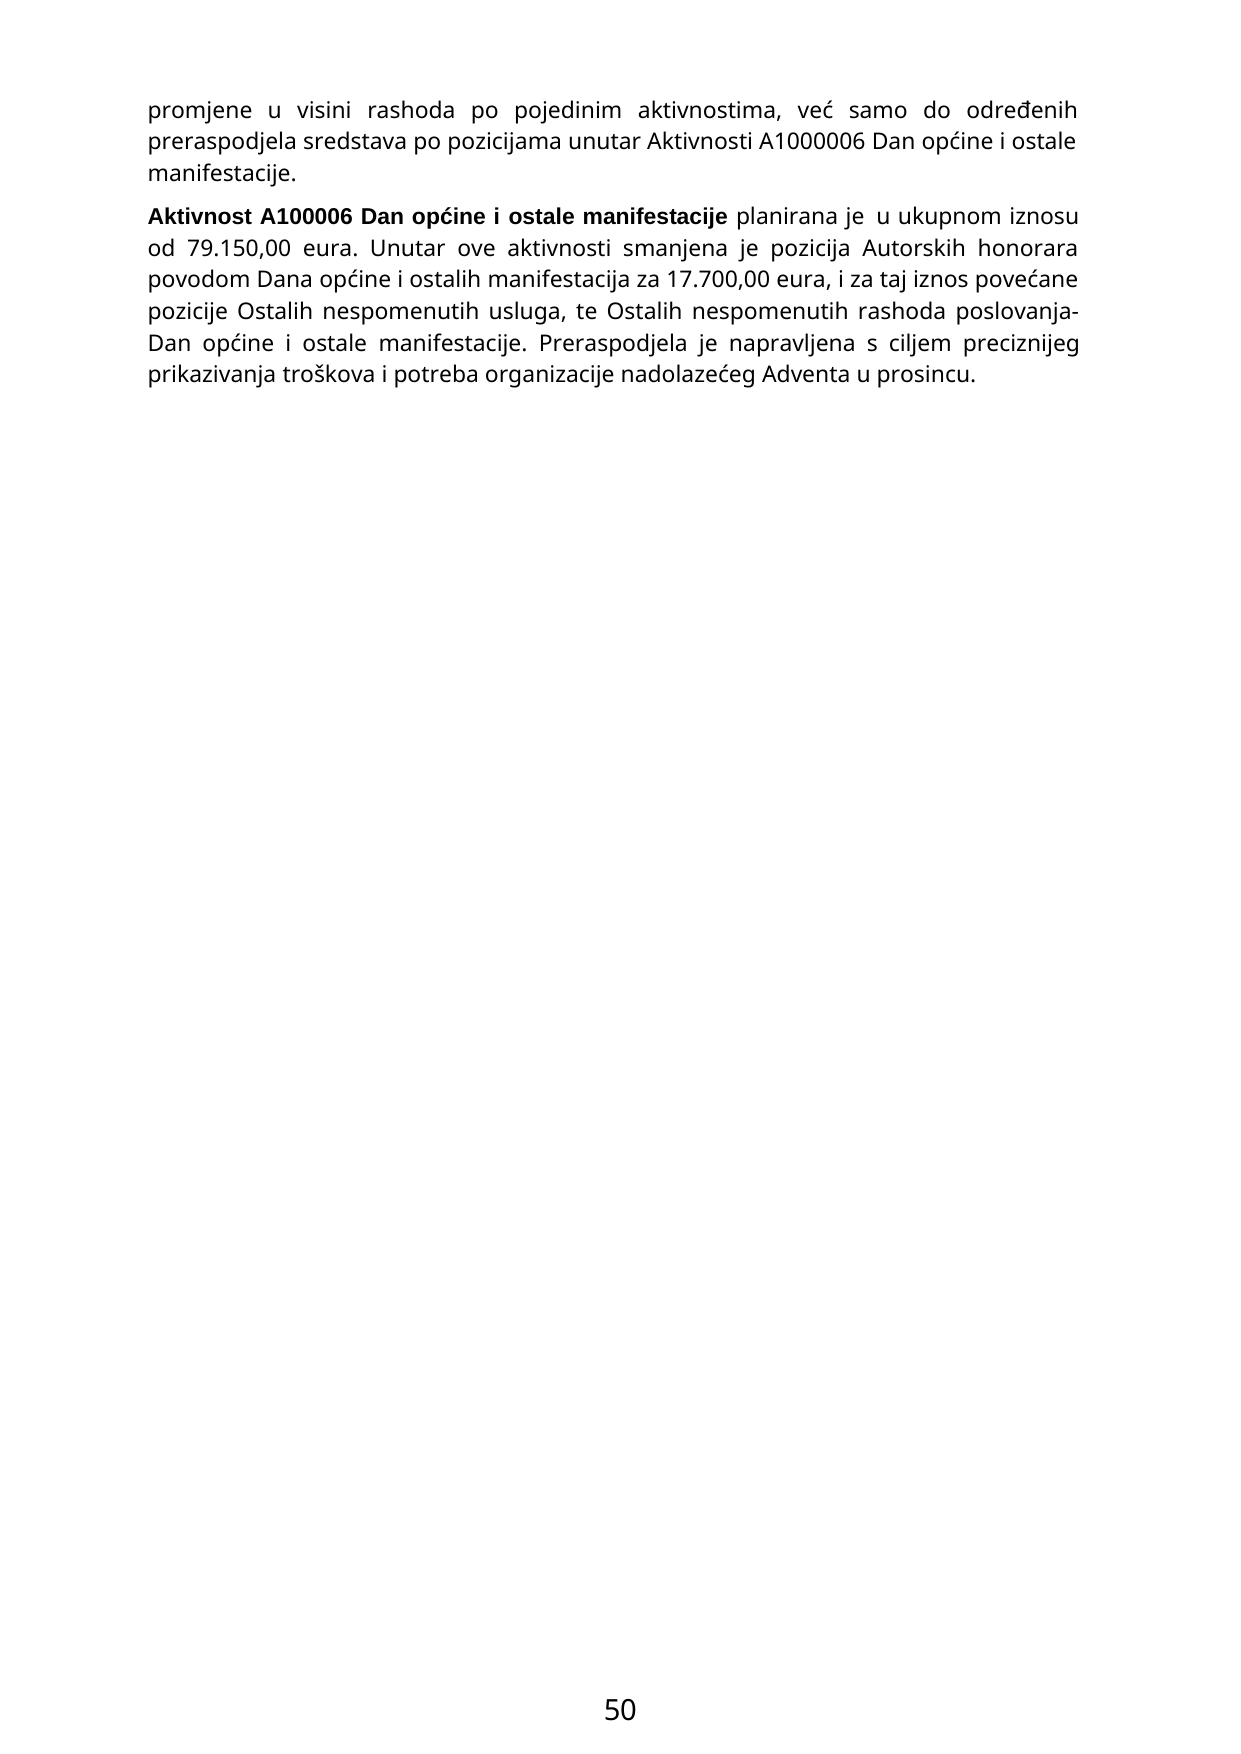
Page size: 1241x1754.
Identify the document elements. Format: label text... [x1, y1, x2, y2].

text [147, 94, 1078, 188]
text Aktivnost A100006 Dan općine i ostale manifestacije planirana je u ukupnom iznosu od 79.150,00 eura. Unutar ove aktivnosti smanjena je pozicija Autorskih honorara povodom Dana općine i ostalih manifestacija za 17.700,00 eura, i za taj iznos povećane pozicije Ostalih nespomenutih usluga, te Ostalih nespomenutih rashoda poslovanja- Dan općine i ostale manifestacije. Preraspodjela je napravljena s ciljem preciznijeg prikazivanja troškova i potreba organizacije nadolazećeg Adventa u prosincu. [147, 200, 1080, 389]
